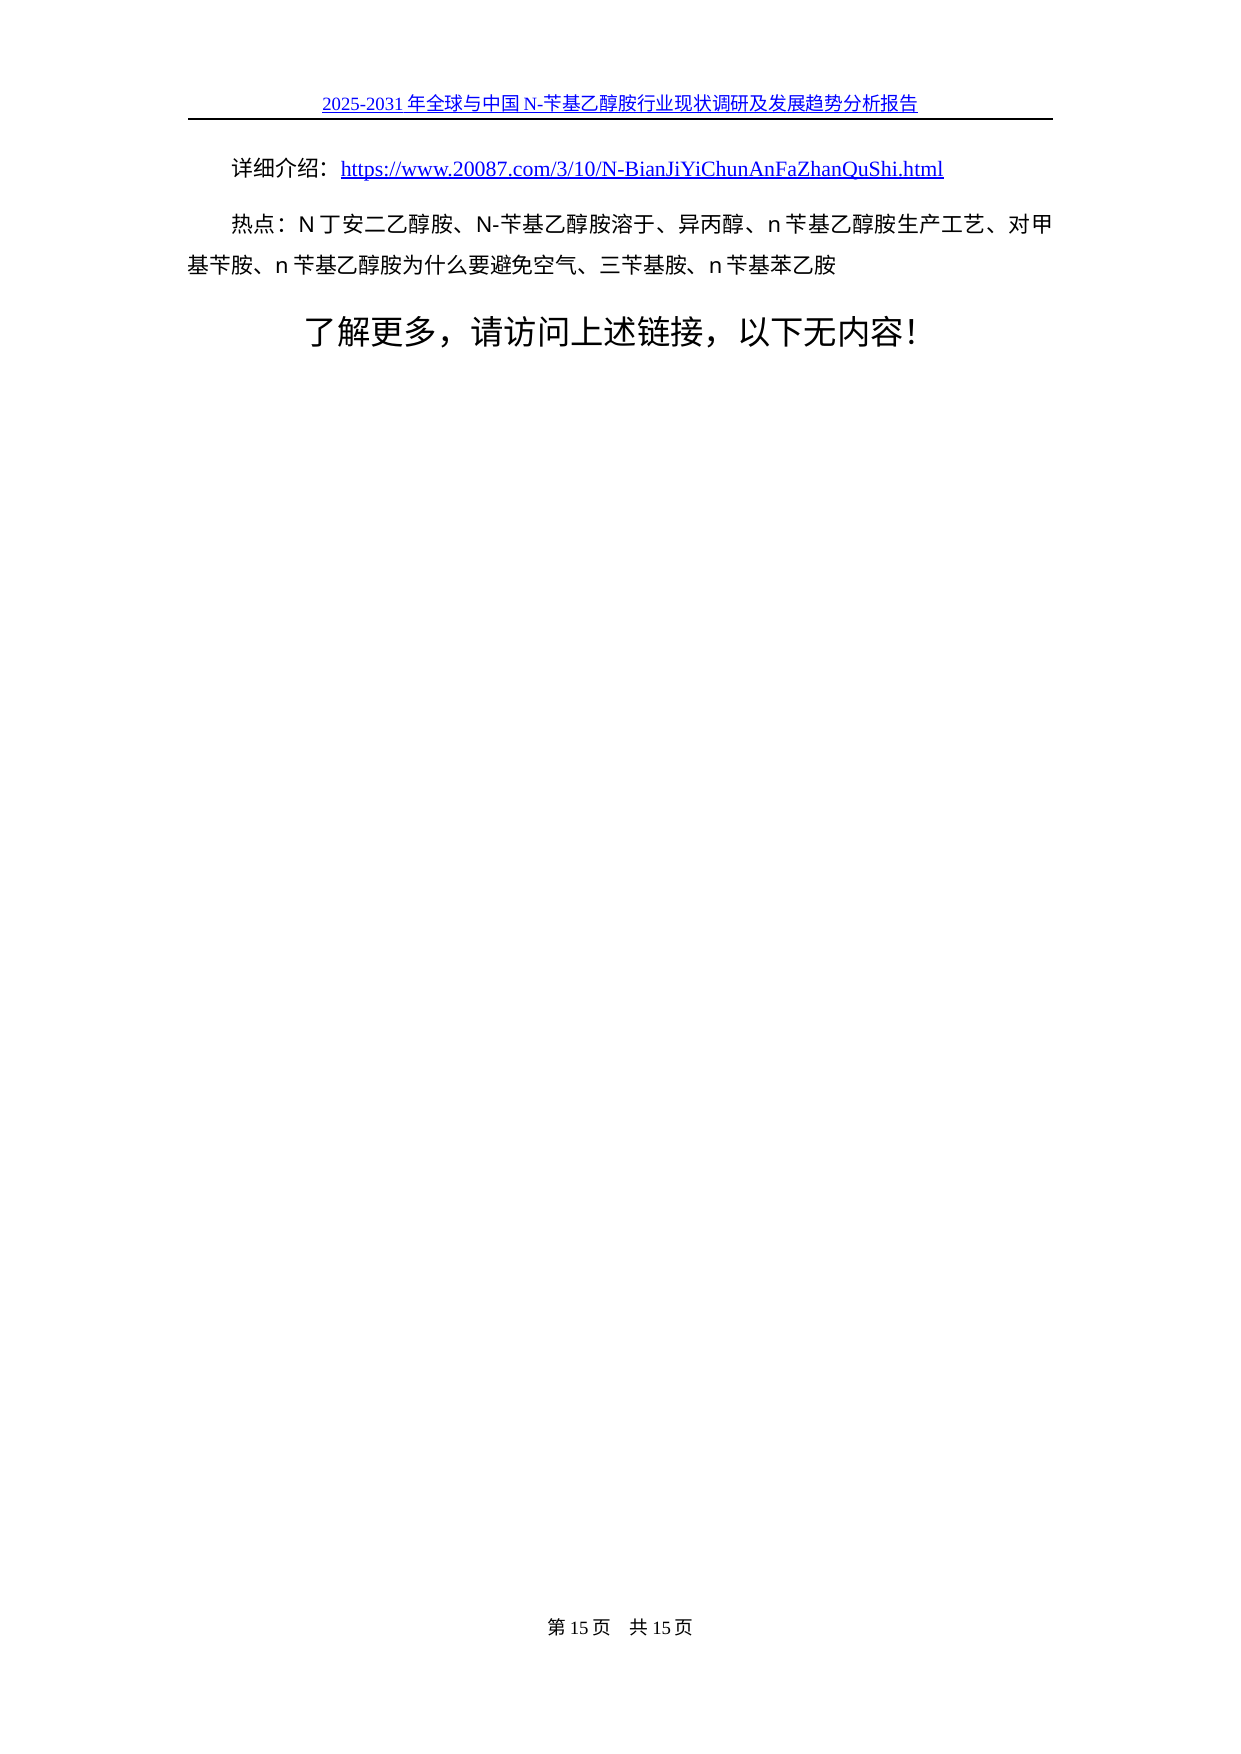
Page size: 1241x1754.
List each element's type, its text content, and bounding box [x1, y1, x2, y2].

text 热点：N丁安二乙醇胺、N-苄基乙醇胺溶于、异丙醇、n苄基乙醇胺生产工艺、对甲基苄胺、n苄基乙醇胺为什么要避免空气、三苄基胺、n苄基苯乙胺 [187, 207, 1053, 280]
text 详细介绍：https://www.20087.com/3/10/N-BianJiYiChunAnFaZhanQuShi.html [187, 150, 1053, 183]
title 了解更多，请访问上述链接，以下无内容！ [187, 298, 1053, 363]
